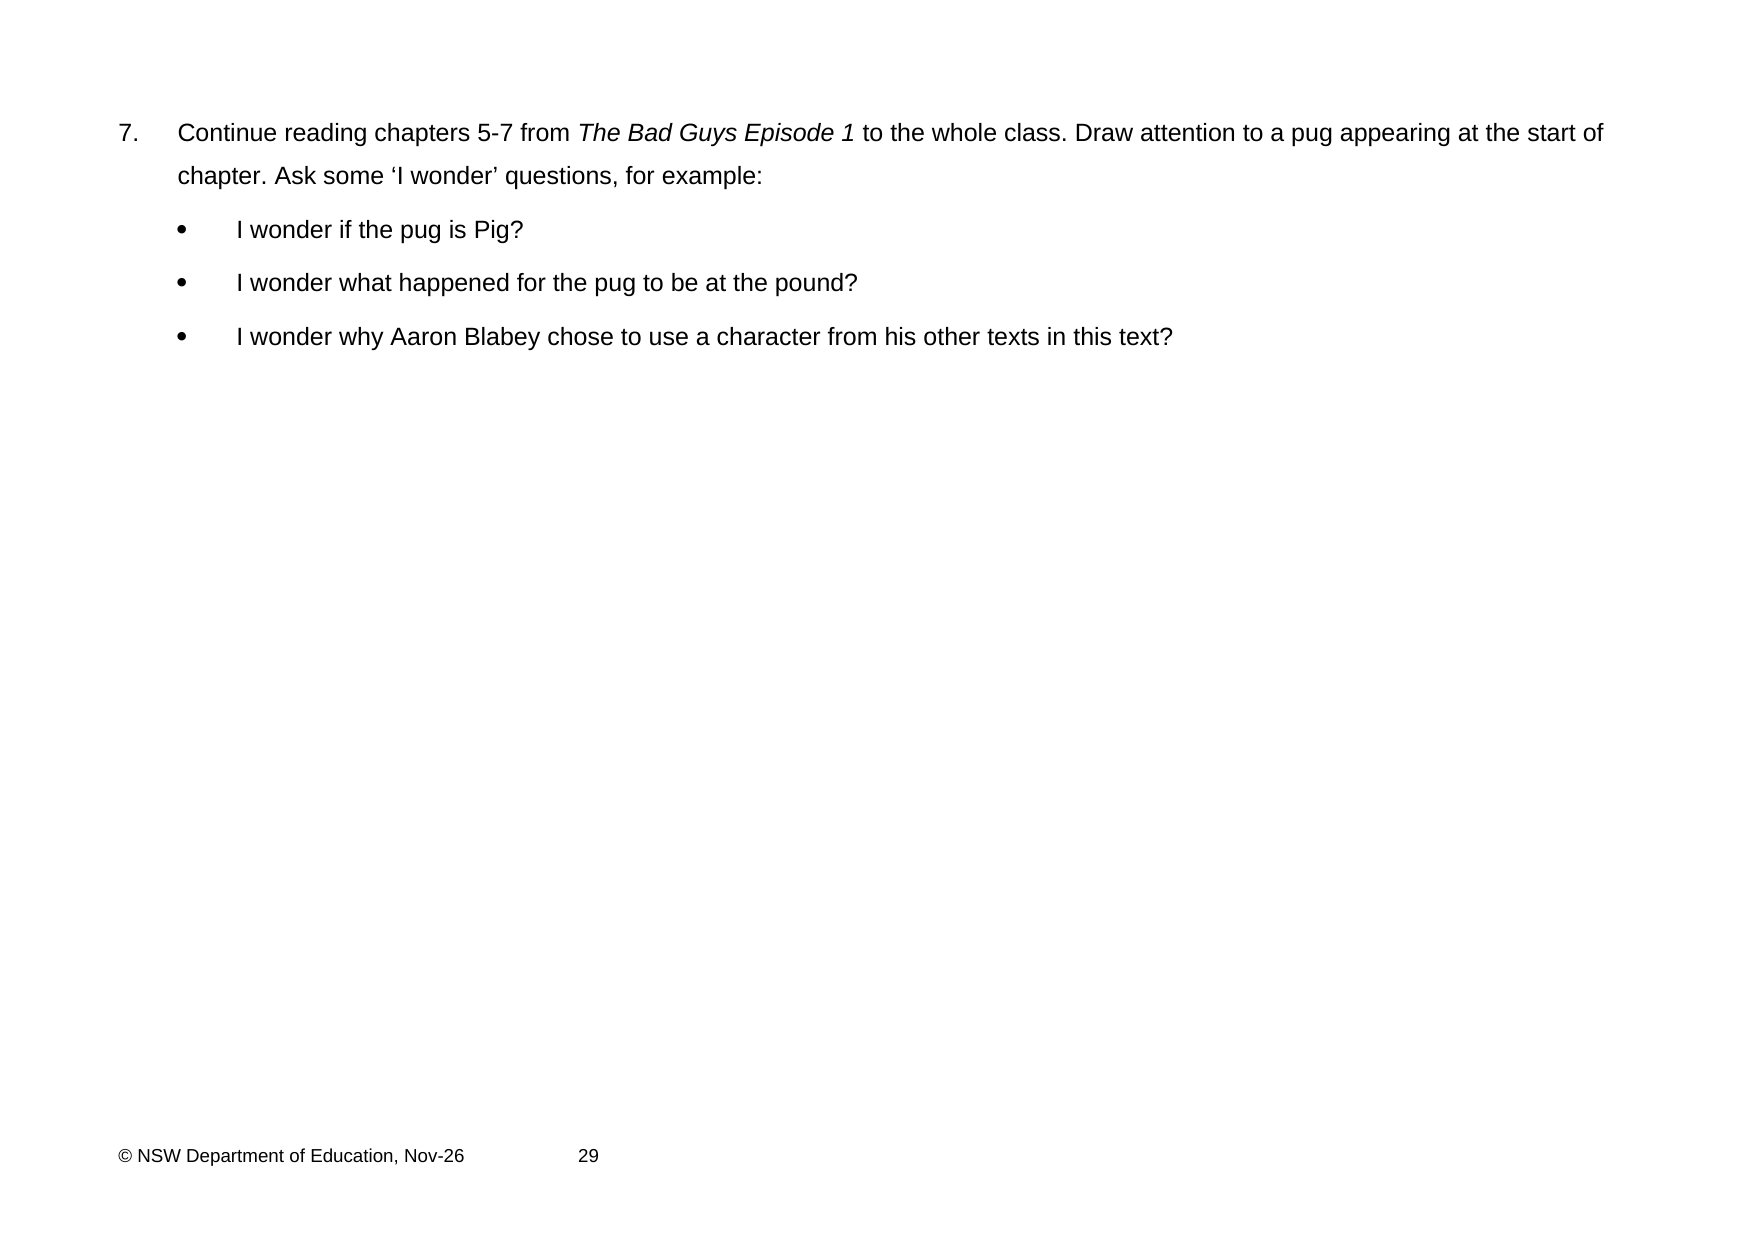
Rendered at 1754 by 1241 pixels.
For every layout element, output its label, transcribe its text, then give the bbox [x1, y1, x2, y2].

list I wonder what happened for the pug to be at the pound? [177, 268, 1636, 297]
list Continue reading chapters 5-7 from The Bad Guys Episode 1 to the whole class. Draw attention to a pug appearing at the start of chapter. Ask some ‘I wonder’ questions, for example: [118, 118, 1636, 190]
list I wonder if the pug is Pig? [177, 215, 1636, 244]
list I wonder why Aaron Blabey chose to use a character from his other texts in this text? [177, 322, 1636, 351]
